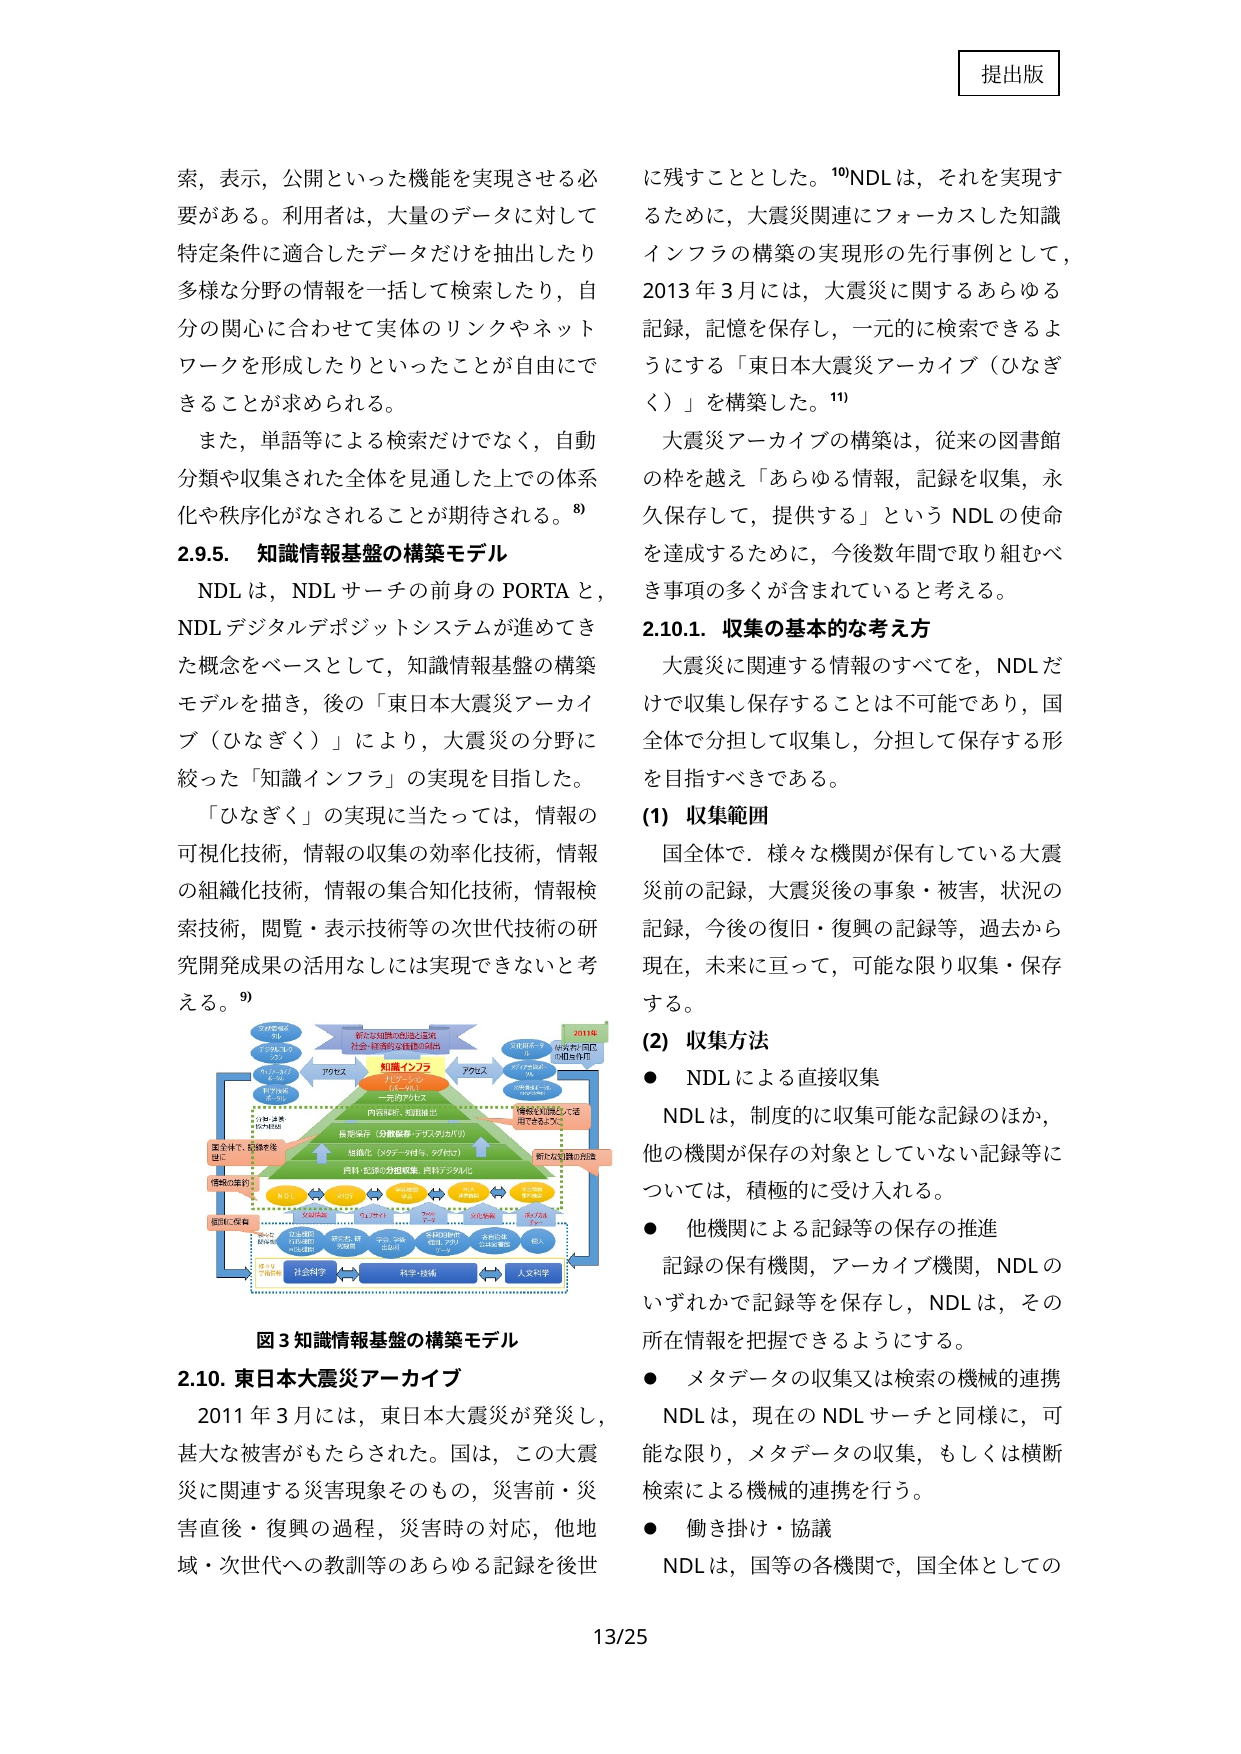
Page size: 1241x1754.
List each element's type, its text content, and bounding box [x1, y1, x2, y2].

text 国全体で．様々な機関が保有している大震災前の記録，大震災後の事象・被害，状況の記録，今後の復旧・復興の記録等，過去から，現在，未来に亘って，可能な限り収集・保存する。 [642, 833, 1063, 1021]
text 2011年3月には，東日本大震災が発災し，甚大な被害がもたらされた。国は，この大震災に関連する災害現象そのもの，災害前・災害直後・復興の過程，災害時の対応，他地域・次世代への教訓等のあらゆる記録を後世に残すこととした。10)NDLは，それを実現するために，大震災関連にフォーカスした知識インフラの構築の実現形の先行事例として，2013年3月には，大震災に関するあらゆる記録，記憶を保存し，一元的に検索できるようにする「東日本大震災アーカイブ（ひなぎく）」を構築した。11) [642, 158, 1063, 421]
subtitle 東日本大震災アーカイブ [177, 1358, 598, 1396]
subtitle 収集方法 [642, 1021, 1063, 1058]
text 図3 知識情報基盤の構築モデル [177, 1321, 598, 1358]
subtitle 収集の基本的な考え方 [642, 608, 1063, 646]
text 2011年3月には，東日本大震災が発災し，甚大な被害がもたらされた。国は，この大震災に関連する災害現象そのもの，災害前・災害直後・復興の過程，災害時の対応，他地域・次世代への教訓等のあらゆる記録を後世に残すこととした。10)NDLは，それを実現するために，大震災関連にフォーカスした知識インフラの構築の実現形の先行事例として，2013年3月には，大震災に関するあらゆる記録，記憶を保存し，一元的に検索できるようにする「東日本大震災アーカイブ（ひなぎく）」を構築した。11) [177, 1396, 598, 1583]
picture [197, 1020, 620, 1296]
subtitle 知識情報基盤の構築モデル [177, 533, 598, 571]
text NDLは，現在のNDLサーチと同様に，可能な限り，メタデータの収集，もしくは横断検索による機械的連携を行う。 [642, 1396, 1063, 1508]
text 「ひなぎく」の実現に当たっては，情報の可視化技術，情報の収集の効率化技術，情報の組織化技術，情報の集合知化技術，情報検索技術，閲覧・表示技術等の次世代技術の研究開発成果の活用なしには実現できないと考える。9) [177, 796, 598, 1021]
list 働き掛け・協議 [642, 1508, 1063, 1546]
text 大震災に関連する情報のすべてを，NDLだけで収集し保存することは不可能であり，国全体で分担して収集し，分担して保存する形を目指すべきである。 [642, 646, 1063, 796]
text 大震災アーカイブの構築は，従来の図書館の枠を越え「あらゆる情報，記録を収集，永久保存して，提供する」というNDLの使命を達成するために，今後数年間で取り組むべき事項の多くが含まれていると考える。 [642, 421, 1063, 608]
subtitle 収集範囲 [642, 796, 1063, 833]
text NDLは，NDLサーチの前身のPORTAと，NDLデジタルデポジットシステムが進めてきた概念をベースとして，知識情報基盤の構築モデルを描き，後の「東日本大震災アーカイブ（ひなぎく）」により，大震災の分野に絞った「知識インフラ」の実現を目指した。 [177, 571, 598, 796]
text NDLは，制度的に収集可能な記録のほか，他の機関が保存の対象としていない記録等については，積極的に受け入れる。 [642, 1096, 1063, 1208]
list メタデータの収集又は検索の機械的連携 [642, 1358, 1063, 1396]
list NDLによる直接収集 [642, 1058, 1063, 1096]
text NDLは，国等の各機関で，国全体としての記録等の保存の必要性の認識を共有し，関係機関に協力を要請する。 [642, 1546, 1063, 1583]
list 他機関による記録等の保存の推進 [642, 1208, 1063, 1246]
text また，単語等による検索だけでなく，自動分類や収集された全体を見通した上での体系化や秩序化がなされることが期待される。8) [177, 421, 598, 533]
text 記録の保有機関，アーカイブ機関，NDLのいずれかで記録等を保存し，NDLは，その所在情報を把握できるようにする。 [642, 1246, 1063, 1358]
